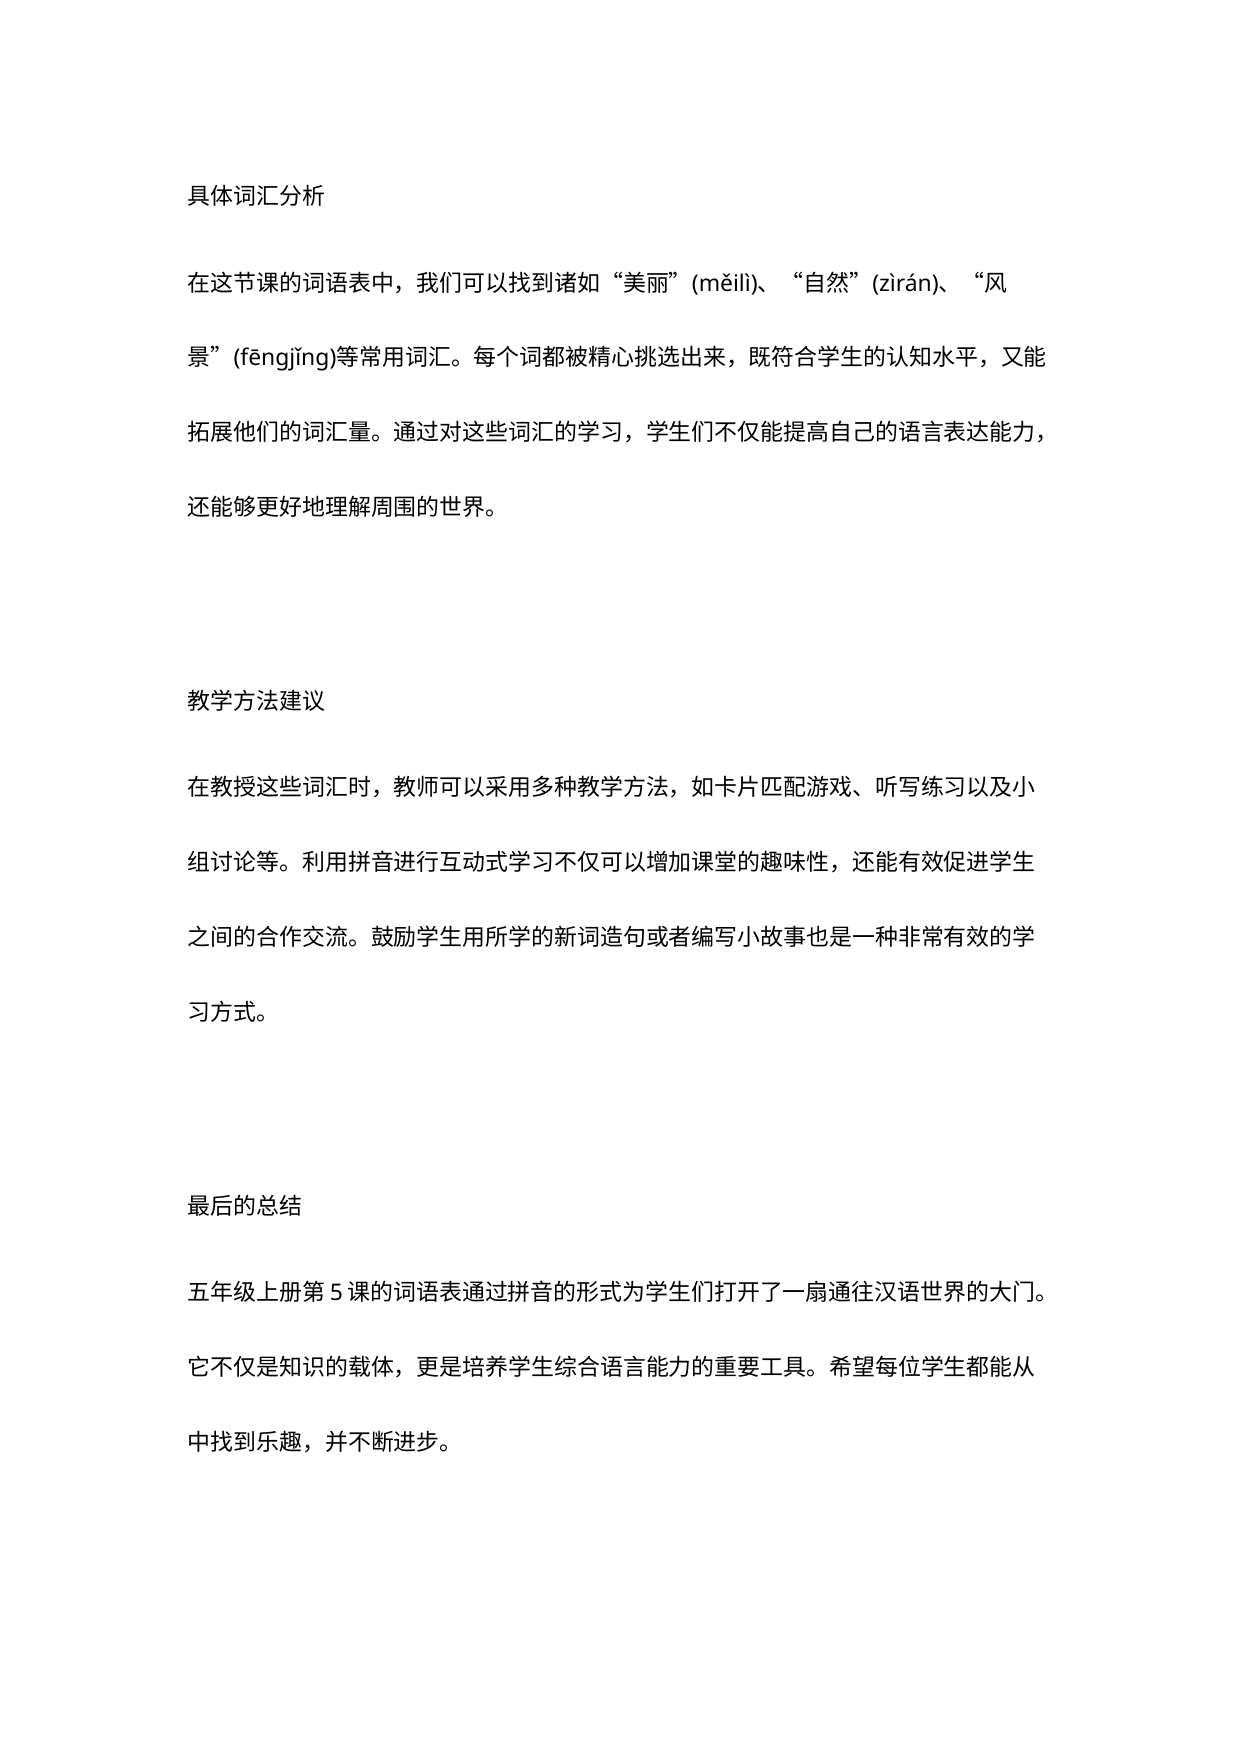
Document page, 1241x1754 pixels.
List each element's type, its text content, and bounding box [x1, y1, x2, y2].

text 具体词汇分析 [187, 162, 1053, 227]
text 五年级上册第5课的词语表通过拼音的形式为学生们打开了一扇通往汉语世界的大门。它不仅是知识的载体，更是培养学生综合语言能力的重要工具。希望每位学生都能从中找到乐趣，并不断进步。 [187, 1258, 1053, 1473]
text 教学方法建议 [187, 667, 1053, 732]
text 在教授这些词汇时，教师可以采用多种教学方法，如卡片匹配游戏、听写练习以及小组讨论等。利用拼音进行互动式学习不仅可以增加课堂的趣味性，还能有效促进学生之间的合作交流。鼓励学生用所学的新词造句或者编写小故事也是一种非常有效的学习方式。 [187, 753, 1053, 1042]
text 最后的总结 [187, 1172, 1053, 1237]
text 在这节课的词语表中，我们可以找到诸如“美丽”(měilì)、“自然”(zìrán)、“风景”(fēngjǐng)等常用词汇。每个词都被精心挑选出来，既符合学生的认知水平，又能拓展他们的词汇量。通过对这些词汇的学习，学生们不仅能提高自己的语言表达能力，还能够更好地理解周围的世界。 [187, 248, 1053, 538]
